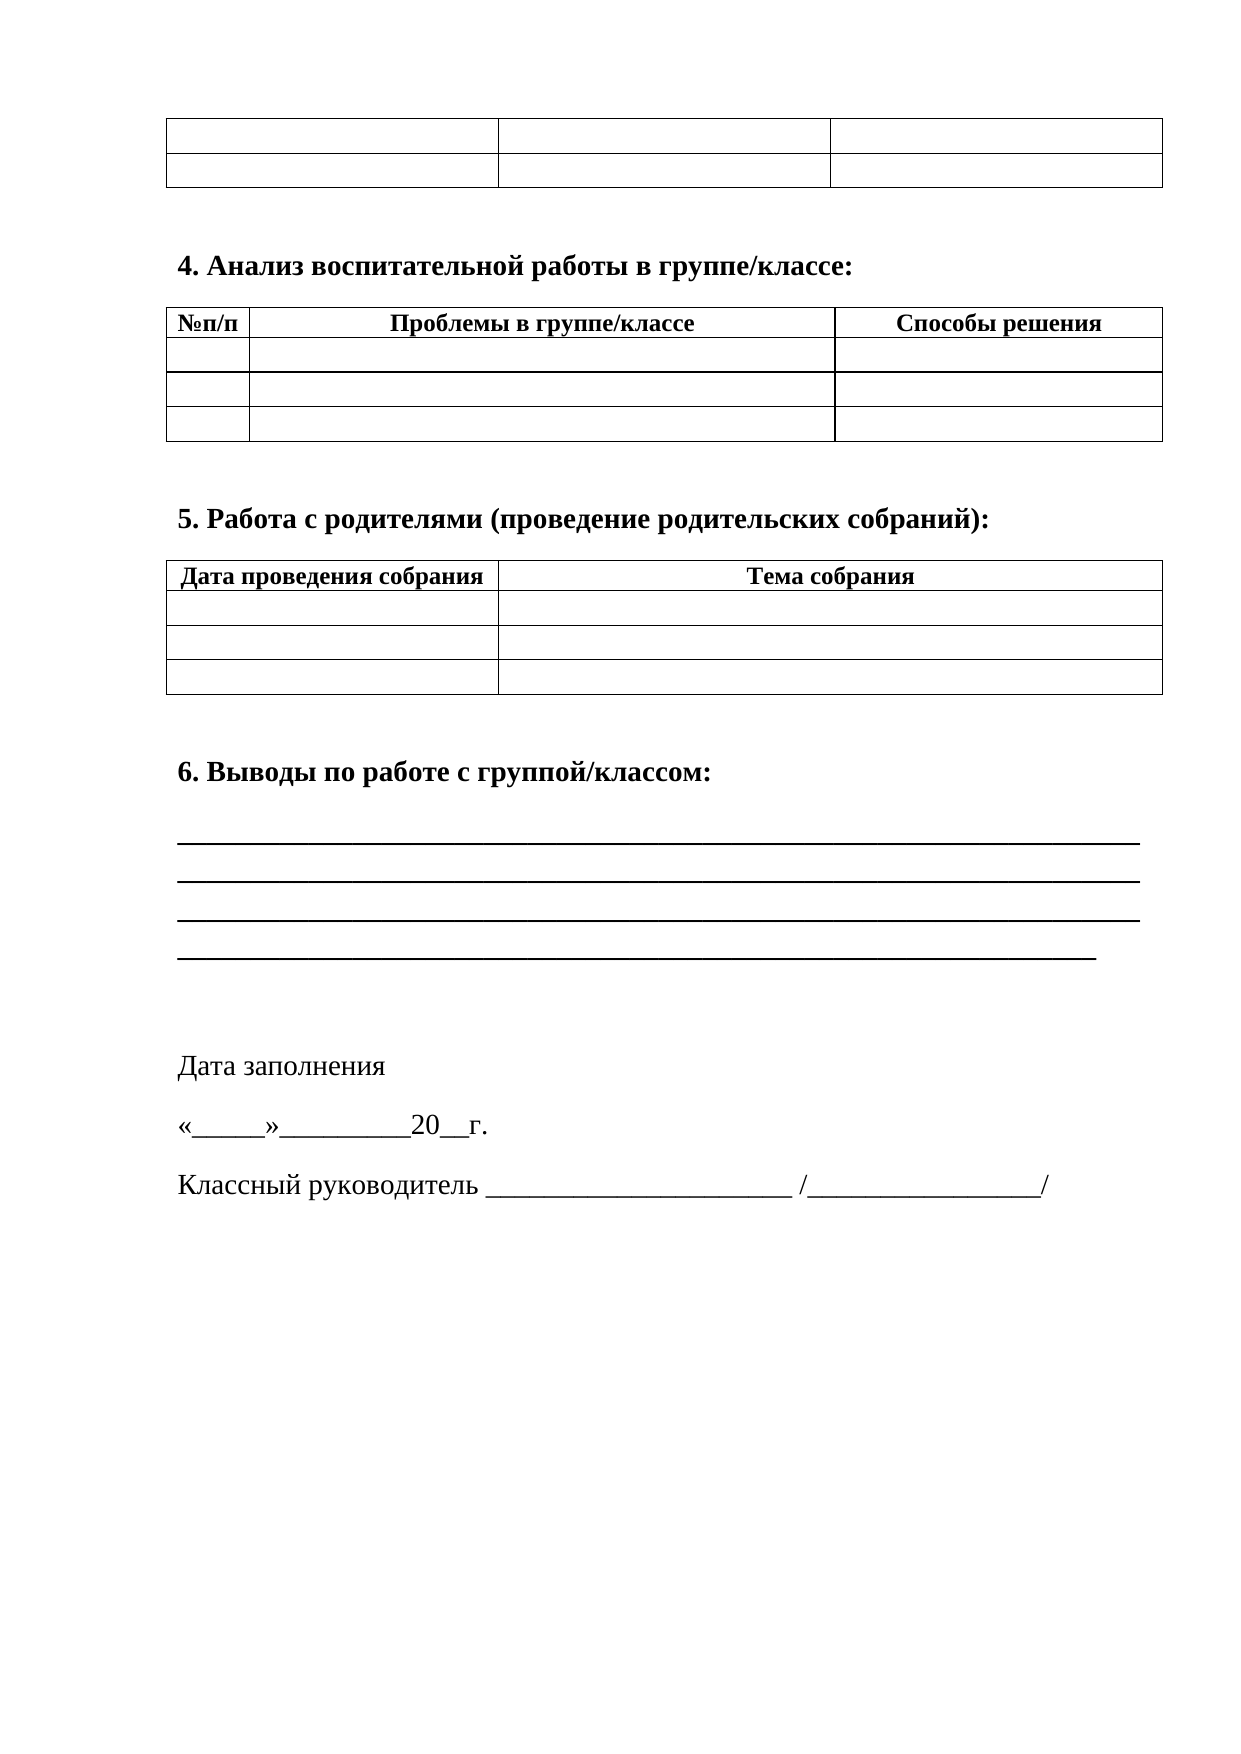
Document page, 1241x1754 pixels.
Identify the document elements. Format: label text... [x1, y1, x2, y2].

text 6. Выводы по работе с группой/классом: [177, 754, 1152, 788]
table_cell [499, 119, 830, 153]
table_cell [167, 407, 249, 441]
table_cell [836, 338, 1162, 371]
table_cell [831, 119, 1162, 153]
table_cell [167, 154, 498, 187]
table_cell [836, 407, 1162, 441]
table_cell [836, 373, 1162, 406]
table_cell [167, 660, 498, 694]
table_cell [250, 338, 834, 371]
table_header №п/п [167, 308, 249, 337]
table_cell [499, 626, 1162, 659]
text «_____»_________20__г. [177, 1107, 1152, 1141]
table_cell [499, 660, 1162, 694]
table_header Способы решения [836, 308, 1162, 337]
table_header Проблемы в группе/классе [250, 308, 834, 337]
text Дата заполнения [177, 1048, 1152, 1082]
table_cell [167, 373, 249, 406]
table_cell [831, 154, 1162, 187]
table_cell [167, 119, 498, 153]
table_cell [167, 591, 498, 625]
text Классный руководитель _____________________ /________________/ [177, 1167, 1152, 1200]
text _____________________________________________________________________________________________________________________________________________________________________________________________________________________________________________________________________ [177, 814, 1152, 963]
table_cell [167, 626, 498, 659]
table_cell [499, 154, 830, 187]
table_header Тема собрания [499, 561, 1162, 590]
text 4. Анализ воспитательной работы в группе/классе: [177, 248, 1152, 281]
table_cell [250, 407, 834, 441]
text 5. Работа с родителями (проведение родительских собраний): [177, 501, 1152, 534]
table_cell [499, 591, 1162, 625]
table_cell [250, 373, 834, 406]
table_cell [167, 338, 249, 371]
table_header Дата проведения собрания [167, 561, 498, 590]
